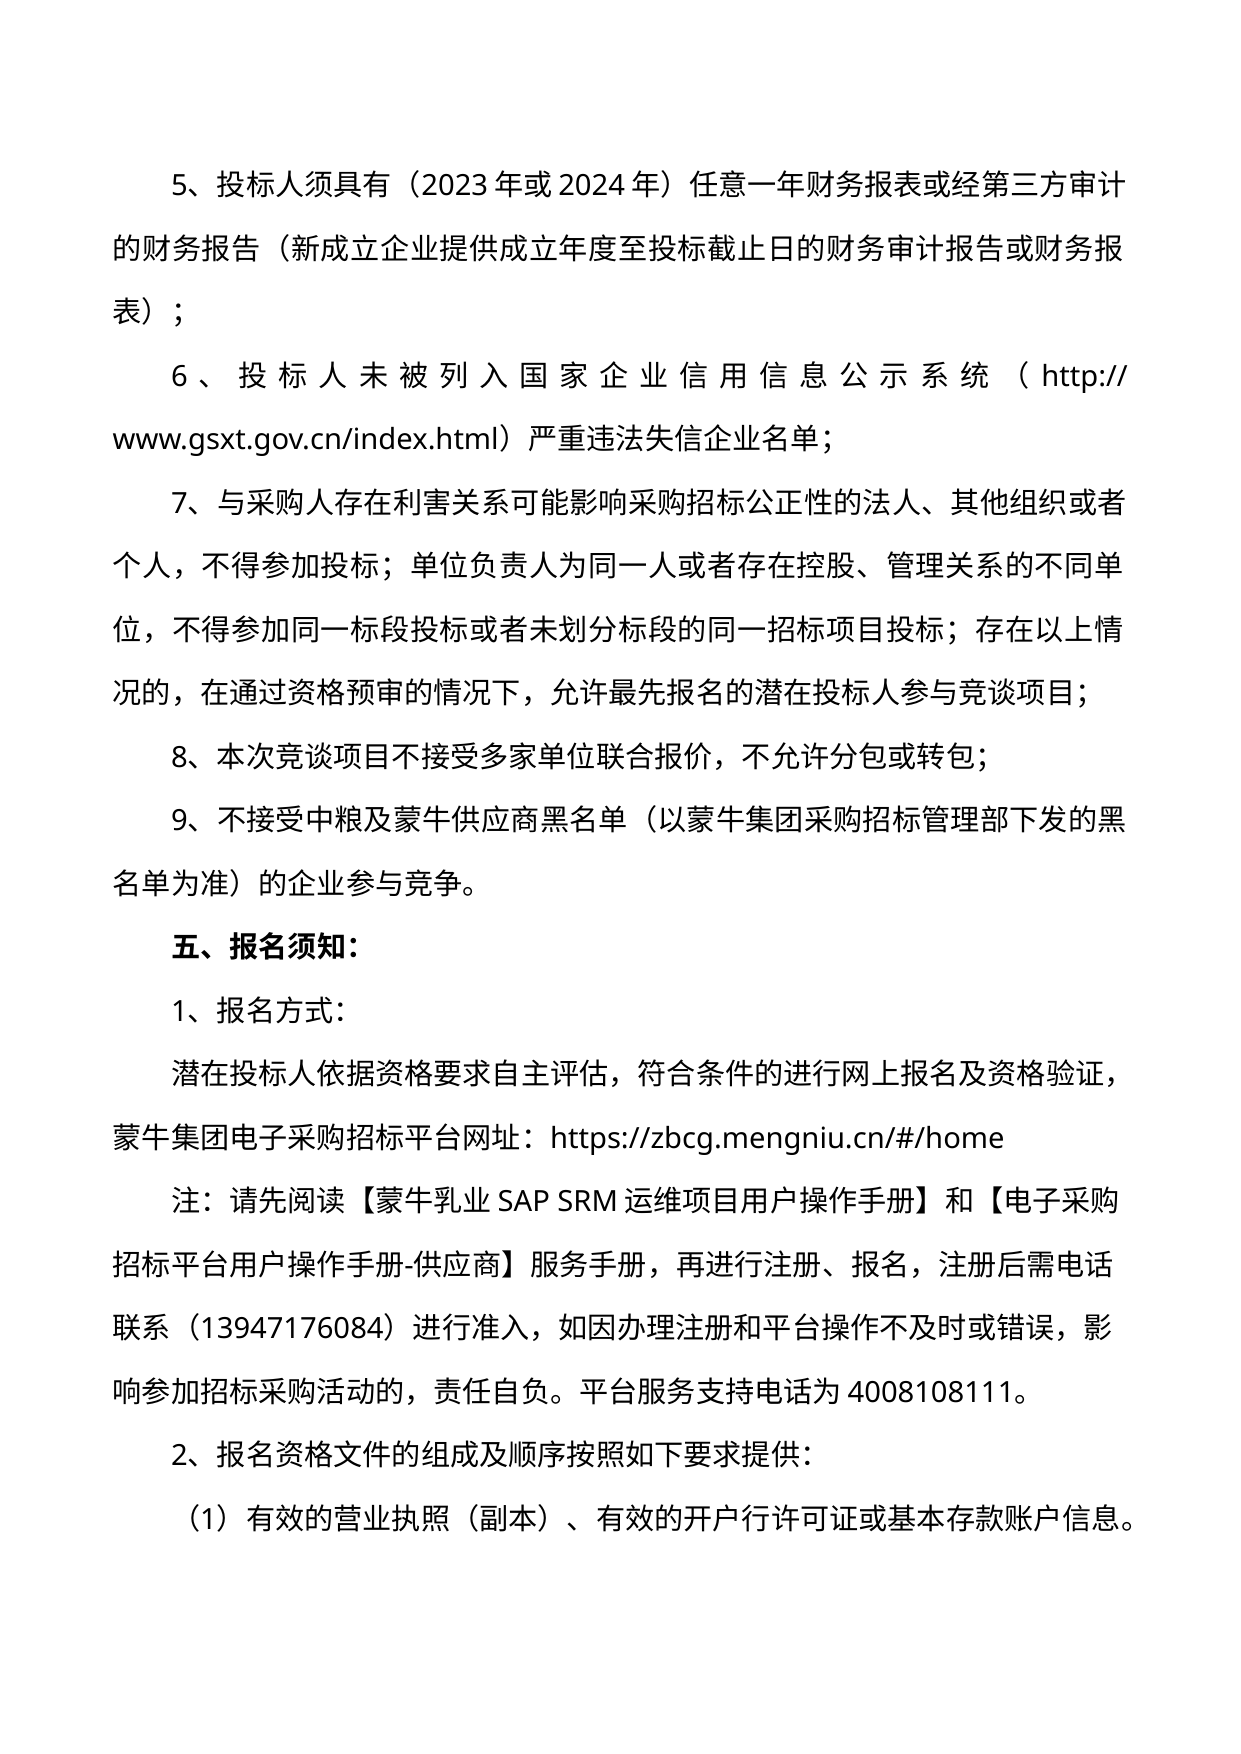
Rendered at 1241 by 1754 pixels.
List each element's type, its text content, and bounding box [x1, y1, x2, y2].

text 7、与采购人存在利害关系可能影响采购招标公正性的法人、其他组织或者个人，不得参加投标；单位负责人为同一人或者存在控股、管理关系的不同单位，不得参加同一标段投标或者未划分标段的同一招标项目投标；存在以上情况的，在通过资格预审的情况下，允许最先报名的潜在投标人参与竞谈项目； [112, 479, 1128, 712]
text 1、报名方式： [112, 987, 1128, 1030]
text 5、投标人须具有（2023年或2024年）任意一年财务报表或经第三方审计的财务报告（新成立企业提供成立年度至投标截止日的财务审计报告或财务报表）； [112, 162, 1128, 331]
text 8、本次竞谈项目不接受多家单位联合报价，不允许分包或转包； [112, 733, 1128, 776]
text （1）有效的营业执照（副本）、有效的开户行许可证或基本存款账户信息。 [112, 1496, 1128, 1538]
text 2、报名资格文件的组成及顺序按照如下要求提供： [112, 1432, 1128, 1474]
text 五、报名须知： [112, 924, 1128, 966]
text 注：请先阅读【蒙牛乳业SAP SRM运维项目用户操作手册】和【电子采购招标平台用户操作手册-供应商】服务手册，再进行注册、报名，注册后需电话联系（13947176084）进行准入，如因办理注册和平台操作不及时或错误，影响参加招标采购活动的，责任自负。平台服务支持电话为4008108111。 [112, 1178, 1128, 1411]
text 潜在投标人依据资格要求自主评估，符合条件的进行网上报名及资格验证，蒙牛集团电子采购招标平台网址：https://zbcg.mengniu.cn/#/home [112, 1051, 1128, 1157]
text 9、不接受中粮及蒙牛供应商黑名单（以蒙牛集团采购招标管理部下发的黑名单为准）的企业参与竞争。 [112, 797, 1128, 903]
text 6、投标人未被列入国家企业信用信息公示系统（http://www.gsxt.gov.cn/index.html）严重违法失信企业名单； [112, 352, 1128, 458]
